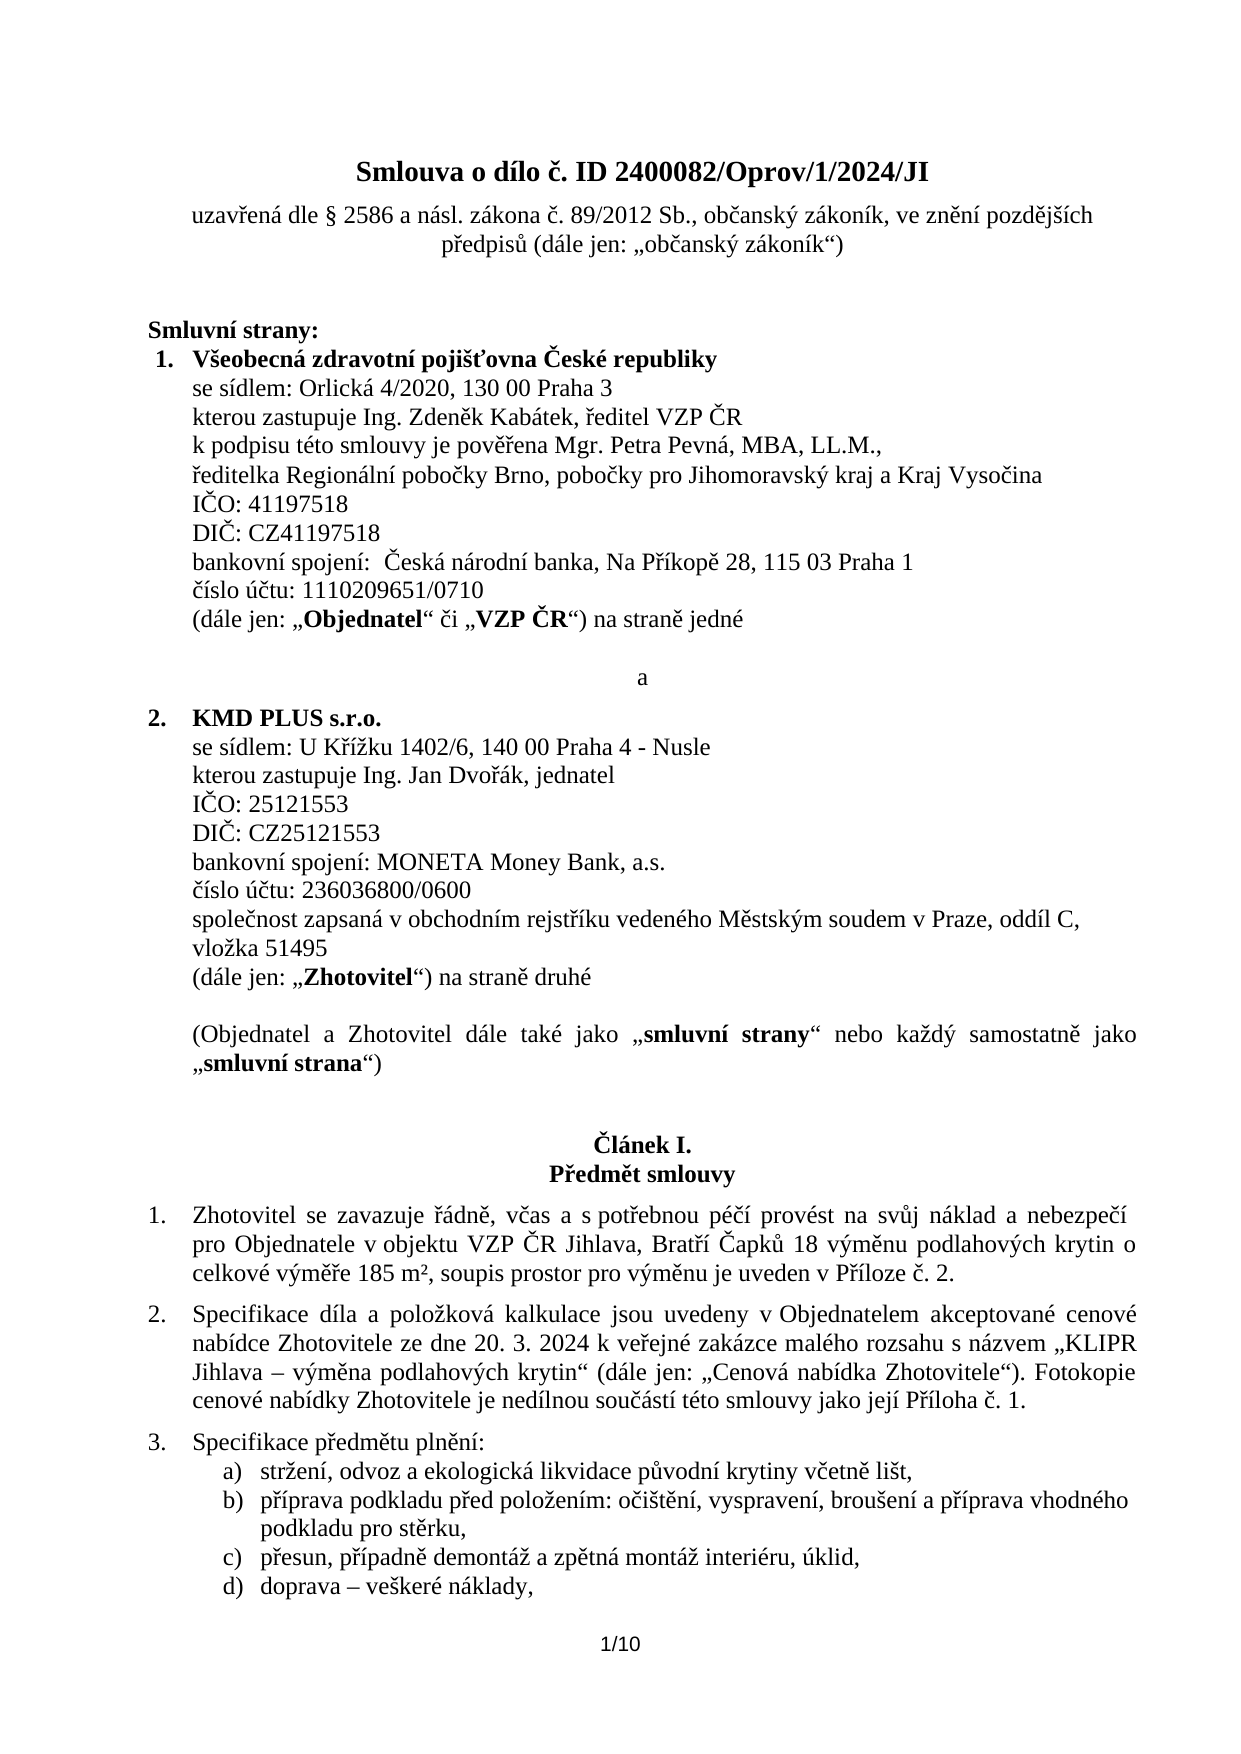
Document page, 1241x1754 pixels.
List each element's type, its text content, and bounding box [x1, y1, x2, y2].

text se sídlem: U Křížku 1402/6, 140 00 Praha 4 - Nusle [192, 732, 1137, 761]
text Smlouva o dílo č. ID 2400082/Oprov/1/2024/JI [148, 154, 1137, 188]
text Smluvní strany: [148, 316, 1137, 344]
list Specifikace předmětu plnění: [148, 1427, 1137, 1456]
list Specifikace díla a položková kalkulace jsou uvedeny v Objednatelem akceptované cenové nabídce Zhotovitele ze dne 20. 3. 2024 k veřejné zakázce malého rozsahu s názvem „KLIPR Jihlava – výměna podlahových krytin“ (dále jen: „Cenová nabídka Zhotovitele“). Fotokopie cenové nabídky Zhotovitele je nedílnou součástí této smlouvy jako její Příloha č. 1. [148, 1299, 1137, 1414]
text k podpisu této smlouvy je pověřena Mgr. Petra Pevná, MBA, LL.M., [192, 431, 1137, 459]
text Článek I. [148, 1131, 1137, 1159]
text se sídlem: Orlická 4/2020, 130 00 Praha 3 [192, 373, 1137, 402]
text DIČ: CZ41197518 [192, 518, 1137, 547]
text IČO: 41197518 [192, 489, 1137, 518]
list Všeobecná zdravotní pojišťovna České republiky [155, 344, 1137, 373]
list přesun, případně demontáž a zpětná montáž interiéru, úklid, [223, 1542, 1137, 1571]
text ředitelka Regionální pobočky Brno, pobočky pro Jihomoravský kraj a Kraj Vysočina [148, 459, 1137, 489]
text (dále jen: „Objednatel“ či „VZP ČR“) na straně jedné [192, 604, 1137, 633]
list doprava – veškeré náklady, [223, 1571, 1137, 1600]
list stržení, odvoz a ekologická likvidace původní krytiny včetně lišt, [223, 1456, 1137, 1485]
text (Objednatel a Zhotovitel dále také jako „smluvní strany“ nebo každý samostatně jako „smluvní strana“) [192, 1019, 1137, 1077]
text DIČ: CZ25121553 [192, 818, 1137, 847]
text (dále jen: „Zhotovitel“) na straně druhé [192, 962, 1137, 991]
list KMD PLUS s.r.o. [148, 703, 1137, 732]
text číslo účtu: 1110209651/0710 [192, 576, 1137, 604]
text Předmět smlouvy [148, 1159, 1137, 1188]
text společnost zapsaná v obchodním rejstříku vedeného Městským soudem v Praze, oddíl C, vložka 51495 [192, 904, 1137, 962]
text bankovní spojení: Česká národní banka, Na Příkopě 28, 115 03 Praha 1 [192, 547, 1137, 576]
text kterou zastupuje Ing. Jan Dvořák, jednatel [192, 761, 1137, 789]
text bankovní spojení: MONETA Money Bank, a.s. [192, 847, 1137, 876]
text a [148, 662, 1137, 691]
list příprava podkladu před položením: očištění, vyspravení, broušení a příprava vhodného podkladu pro stěrku, [223, 1485, 1137, 1542]
text uzavřená dle § 2586 a násl. zákona č. 89/2012 Sb., občanský zákoník, ve znění pozdějších předpisů (dále jen: „občanský zákoník“) [148, 201, 1137, 258]
list Zhotovitel se zavazuje řádně, včas a s potřebnou péčí provést na svůj náklad a nebezpečí pro Objednatele v objektu VZP ČR Jihlava, Bratří Čapků 18 výměnu podlahových krytin o celkové výměře 185 m², soupis prostor pro výměnu je uveden v Příloze č. 2. [148, 1201, 1137, 1287]
text číslo účtu: 236036800/0600 [192, 876, 1137, 904]
text kterou zastupuje Ing. Zdeněk Kabátek, ředitel VZP ČR [192, 402, 1137, 431]
text IČO: 25121553 [192, 789, 1137, 818]
